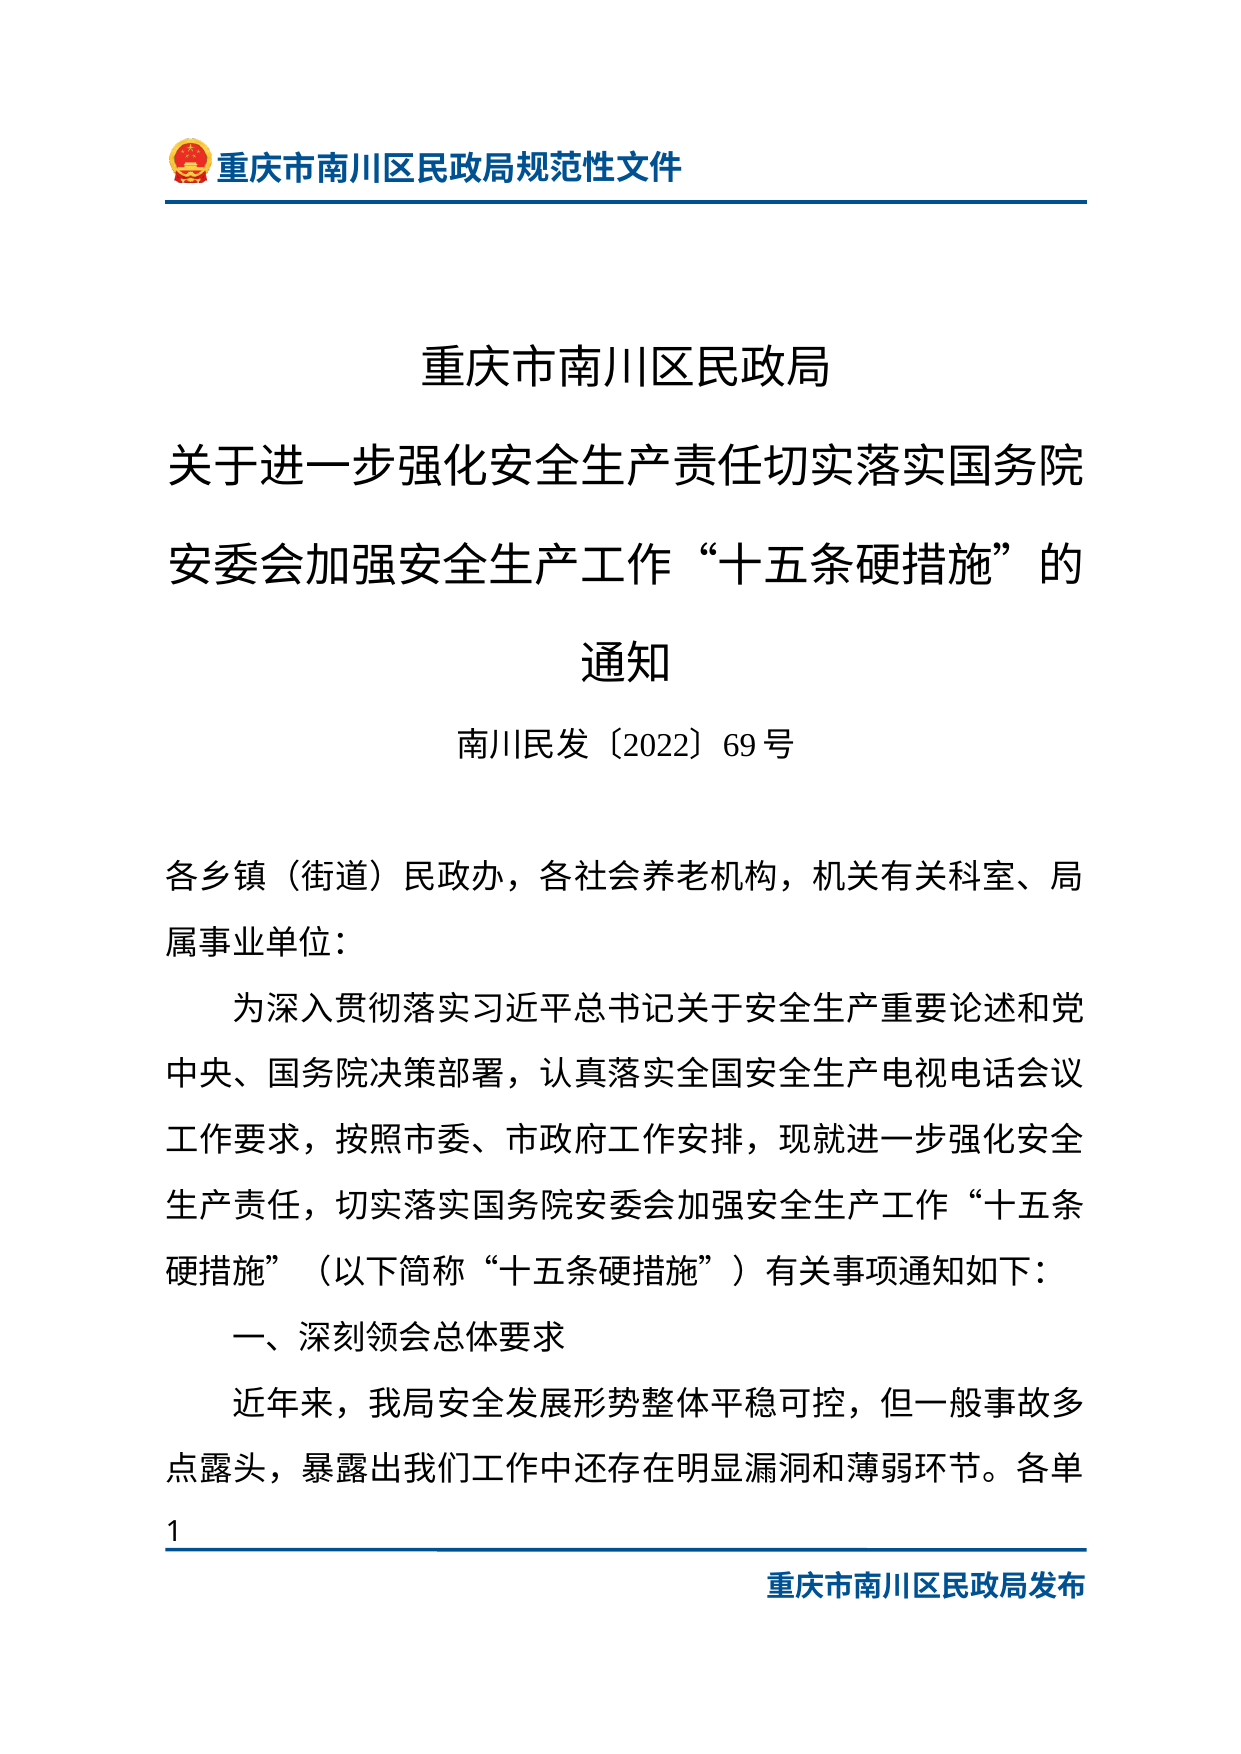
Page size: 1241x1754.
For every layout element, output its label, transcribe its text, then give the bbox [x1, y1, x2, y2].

text 一、深刻领会总体要求 [165, 1302, 1087, 1367]
text 为深入贯彻落实习近平总书记关于安全生产重要论述和党中央、国务院决策部署，认真落实全国安全生产电视电话会议工作要求，按照市委、市政府工作安排，现就进一步强化安全生产责任，切实落实国务院安委会加强安全生产工作“十五条硬措施”（以下简称“十五条硬措施”）有关事项通知如下： [165, 972, 1087, 1302]
text 安委会加强安全生产工作“十五条硬措施”的通知 [165, 512, 1087, 709]
text 关于进一步强化安全生产责任切实落实国务院 [165, 413, 1087, 512]
text 各乡镇（街道）民政办，各社会养老机构，机关有关科室、局属事业单位： [165, 841, 1087, 972]
text 南川民发〔2022〕69号 [165, 709, 1087, 775]
text 重庆市南川区民政局 [165, 314, 1087, 413]
picture [165, 136, 216, 187]
